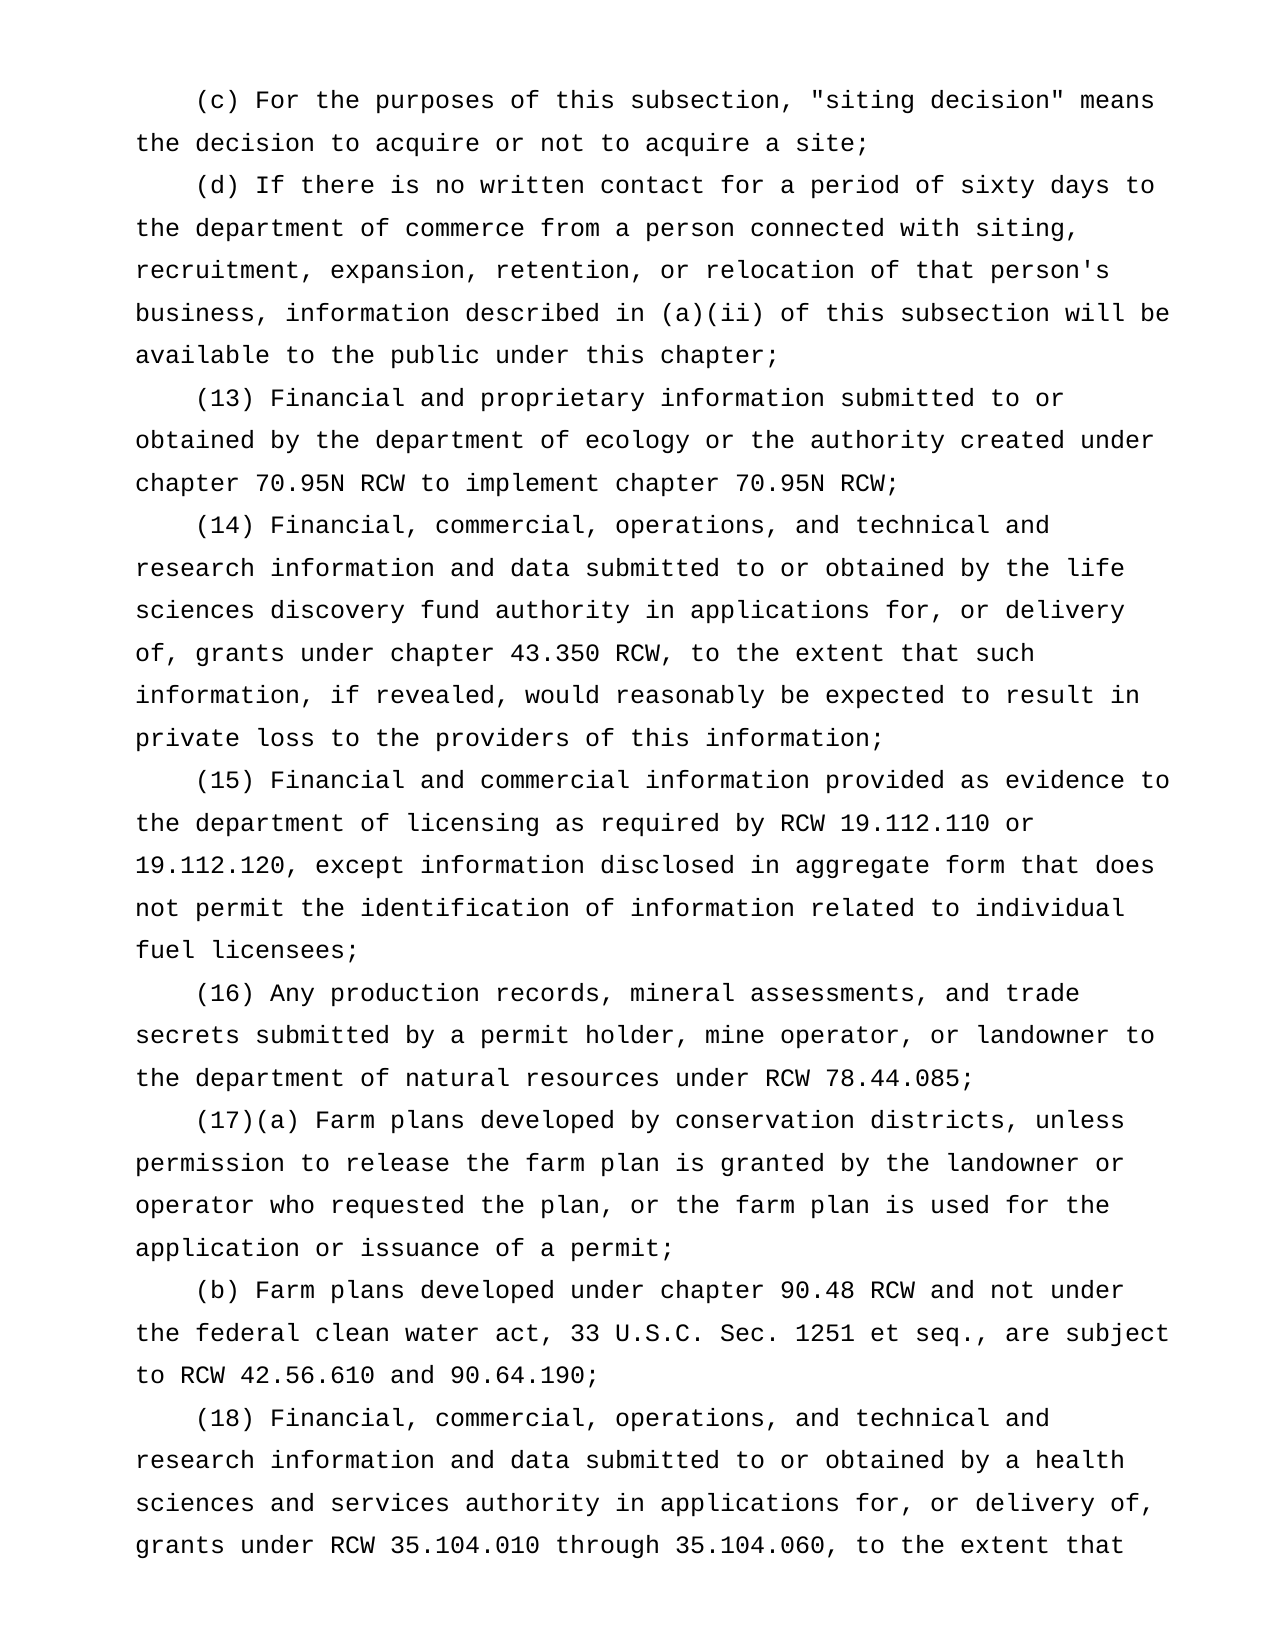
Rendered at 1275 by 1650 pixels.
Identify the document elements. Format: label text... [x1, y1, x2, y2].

text (15) Financial and commercial information provided as evidence to the department of licensing as required by RCW 19.112.110 or 19.112.120, except information disclosed in aggregate form that does not permit the identification of information related to individual fuel licensees; [135, 755, 1170, 967]
text (14) Financial, commercial, operations, and technical and research information and data submitted to or obtained by the life sciences discovery fund authority in applications for, or delivery of, grants under chapter 43.350 RCW, to the extent that such information, if revealed, would reasonably be expected to result in private loss to the providers of this information; [135, 500, 1170, 755]
text (16) Any production records, mineral assessments, and trade secrets submitted by a permit holder, mine operator, or landowner to the department of natural resources under RCW 78.44.085; [135, 967, 1170, 1095]
text (c) For the purposes of this subsection, "siting decision" means the decision to acquire or not to acquire a site; [135, 75, 1170, 160]
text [135, 1392, 1170, 1562]
text (17)(a) Farm plans developed by conservation districts, unless permission to release the farm plan is granted by the landowner or operator who requested the plan, or the farm plan is used for the application or issuance of a permit; [135, 1095, 1170, 1265]
text (13) Financial and proprietary information submitted to or obtained by the department of ecology or the authority created under chapter 70.95N RCW to implement chapter 70.95N RCW; [135, 372, 1170, 500]
text (d) If there is no written contact for a period of sixty days to the department of commerce from a person connected with siting, recruitment, expansion, retention, or relocation of that person's business, information described in (a)(ii) of this subsection will be available to the public under this chapter; [135, 160, 1170, 372]
text (b) Farm plans developed under chapter 90.48 RCW and not under the federal clean water act, 33 U.S.C. Sec. 1251 et seq., are subject to RCW 42.56.610 and 90.64.190; [135, 1265, 1170, 1392]
